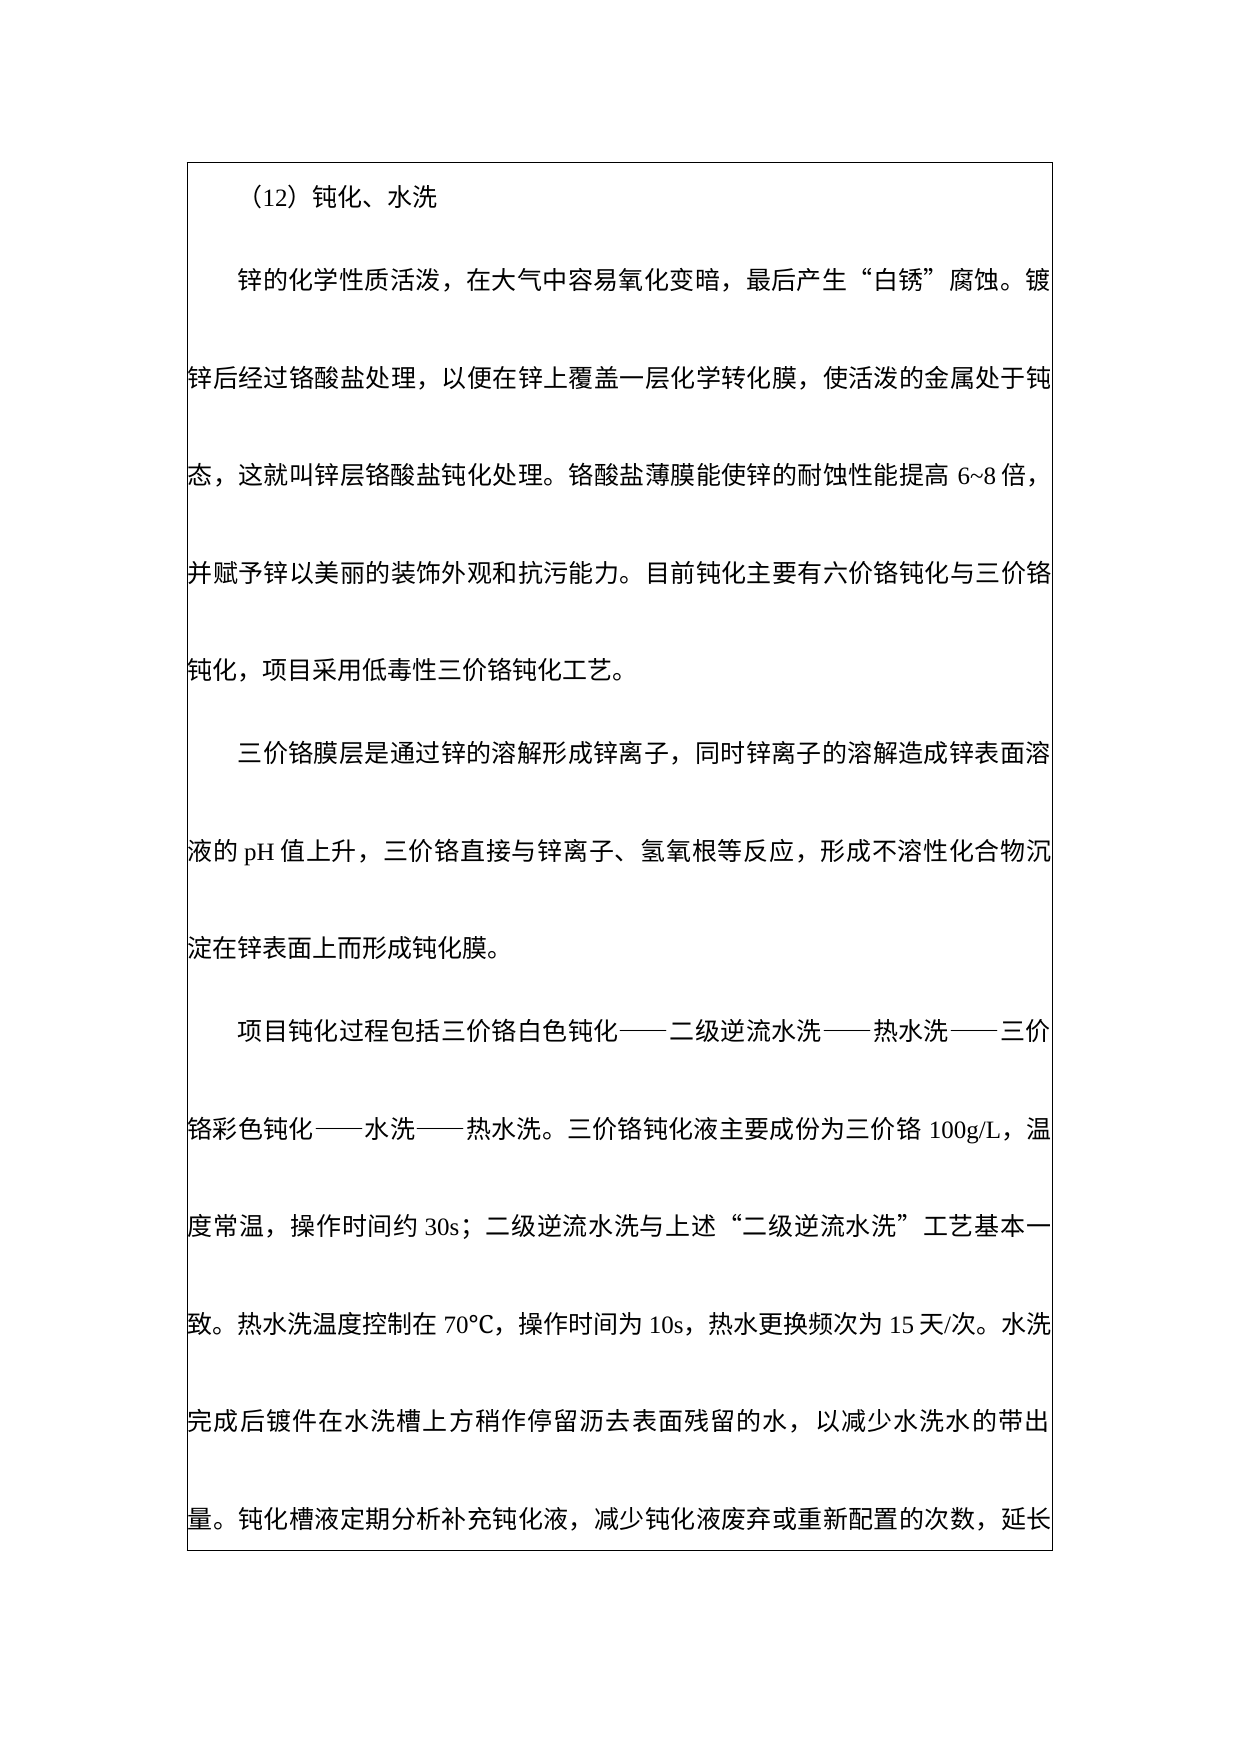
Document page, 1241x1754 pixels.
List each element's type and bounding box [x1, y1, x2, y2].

table_header [188, 163, 1052, 1550]
